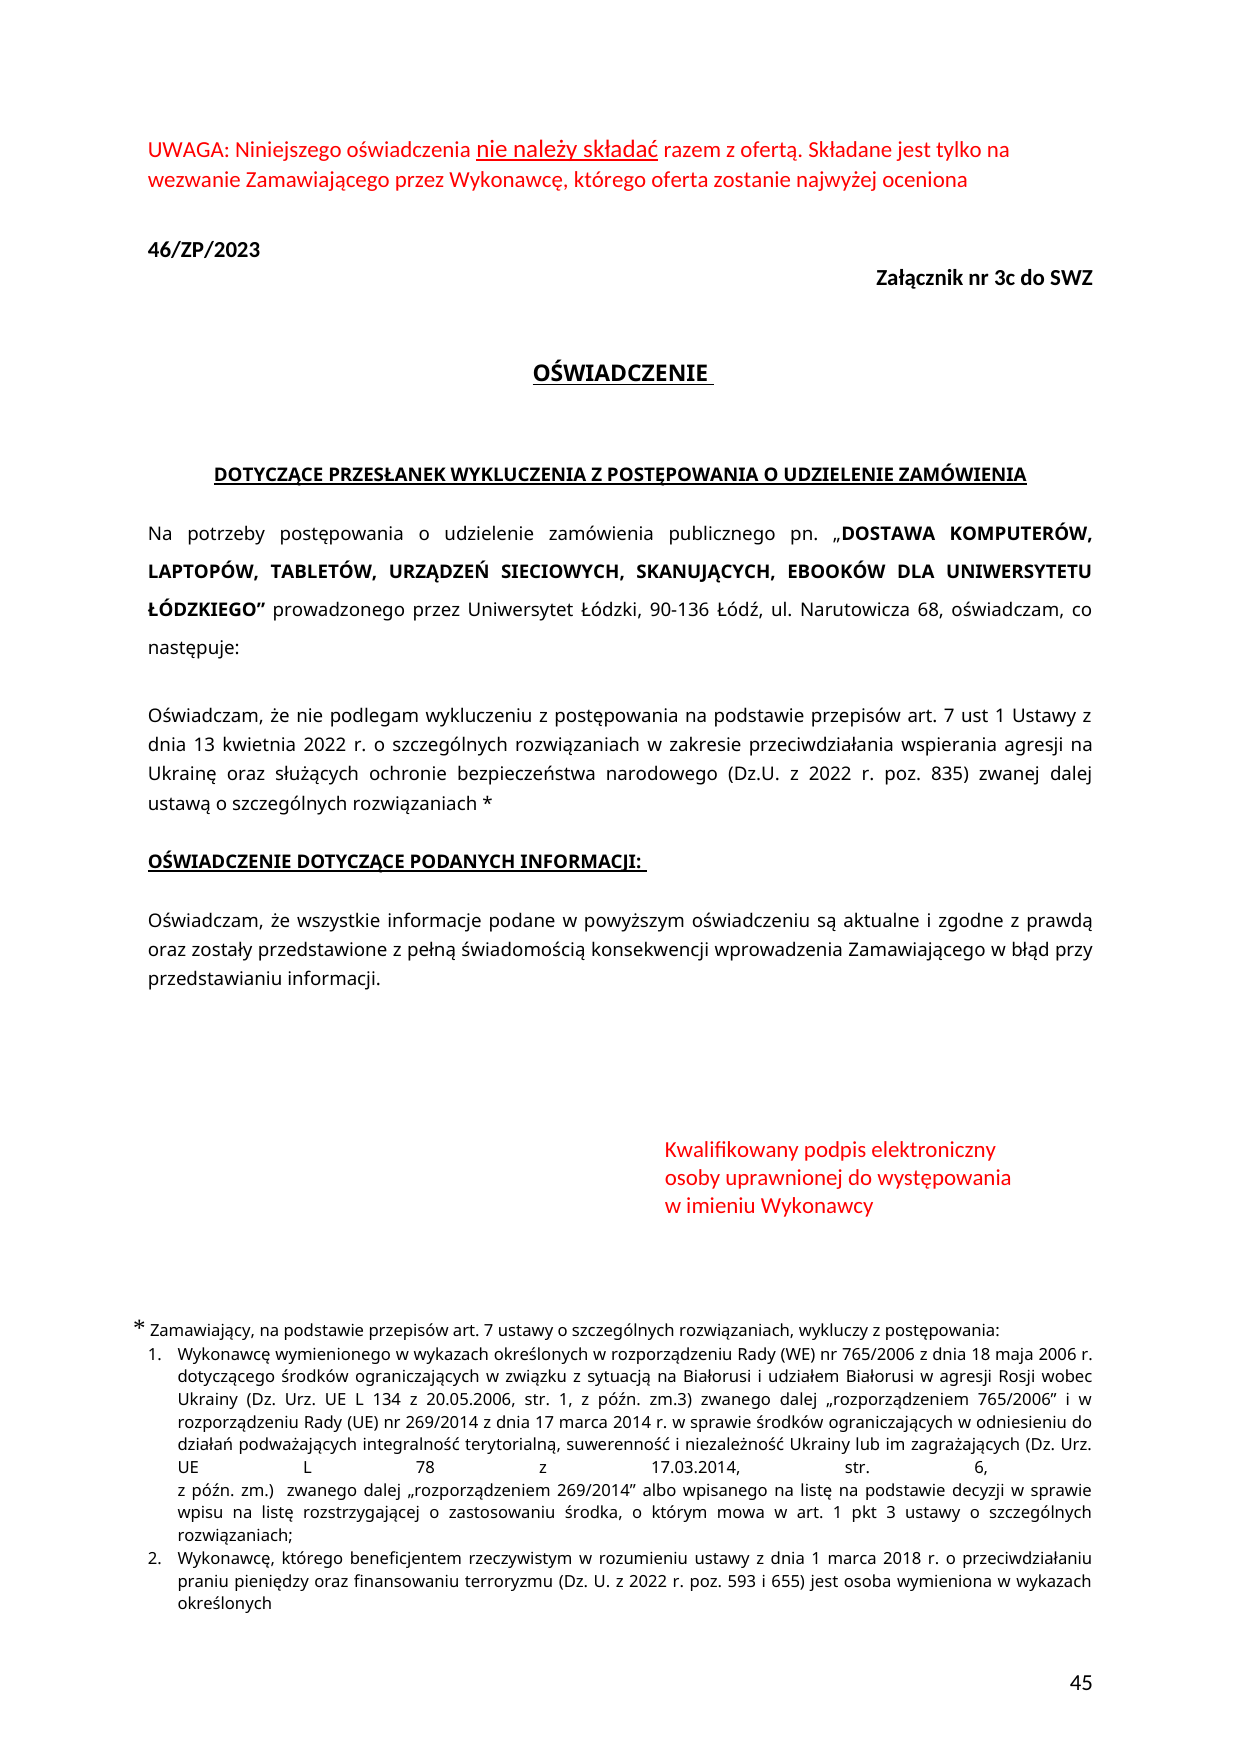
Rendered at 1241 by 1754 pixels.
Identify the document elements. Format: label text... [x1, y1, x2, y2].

text OŚWIADCZENIE [148, 357, 1093, 388]
text UWAGA: Niniejszego oświadczenia nie należy składać razem z ofertą. Składane jest tylko na wezwanie Zamawiającego przez Wykonawcę, którego oferta zostanie najwyżej oceniona [148, 133, 1093, 194]
text w imieniu Wykonawcy [664, 1192, 1093, 1219]
text DOTYCZĄCE PRZESŁANEK WYKLUCZENIA Z POSTĘPOWANIA O UDZIELENIE ZAMÓWIENIA [148, 461, 1093, 487]
list * Zamawiający, na podstawie przepisów art. 7 ustawy o szczególnych rozwiązaniach, wykluczy z postępowania: [133, 1313, 1093, 1342]
list Wykonawcę wymienionego w wykazach określonych w rozporządzeniu Rady (WE) nr 765/2006 z dnia 18 maja 2006 r. dotyczącego środków ograniczających w związku z sytuacją na Białorusi i udziałem Białorusi w agresji Rosji wobec Ukrainy (Dz. Urz. UE L 134 z 20.05.2006, str. 1, z późn. zm.3) zwanego dalej „rozporządzeniem 765/2006” i w rozporządzeniu Rady (UE) nr 269/2014 z dnia 17 marca 2014 r. w sprawie środków ograniczających w odniesieniu do działań podważających integralność terytorialną, suwerenność i niezależność Ukrainy lub im zagrażających (Dz. Urz. UE L 78 z 17.03.2014, str. 6, z późn. zm.) zwanego dalej „rozporządzeniem 269/2014” albo wpisanego na listę na podstawie decyzji w sprawie wpisu na listę rozstrzygającej o zastosowaniu środka, o którym mowa w art. 1 pkt 3 ustawy o szczególnych rozwiązaniach; [148, 1342, 1093, 1546]
text 46/ZP/2023 [148, 235, 1093, 263]
text osoby uprawnionej do występowania [664, 1163, 1093, 1192]
text OŚWIADCZENIE DOTYCZĄCE PODANYCH INFORMACJI: [148, 848, 1096, 874]
text Na potrzeby postępowania o udzielenie zamówienia publicznego pn. „DOSTAWA KOMPUTERÓW, LAPTOPÓW, TABLETÓW, URZĄDZEŃ SIECIOWYCH, SKANUJĄCYCH, EBOOKÓW DLA UNIWERSYTETU ŁÓDZKIEGO” prowadzonego przez Uniwersytet Łódzki, 90-136 Łódź, ul. Narutowicza 68, oświadczam, co następuje: [148, 520, 1093, 660]
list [148, 1546, 1093, 1614]
text Załącznik nr 3c do SWZ [148, 263, 1093, 291]
text Oświadczam, że wszystkie informacje podane w powyższym oświadczeniu są aktualne i zgodne z prawdą oraz zostały przedstawione z pełną świadomością konsekwencji wprowadzenia Zamawiającego w błąd przy przedstawianiu informacji. [148, 907, 1093, 991]
text Kwalifikowany podpis elektroniczny [664, 1136, 1093, 1163]
text Oświadczam, że nie podlegam wykluczeniu z postępowania na podstawie przepisów art. 7 ust 1 Ustawy z dnia 13 kwietnia 2022 r. o szczególnych rozwiązaniach w zakresie przeciwdziałania wspierania agresji na Ukrainę oraz służących ochronie bezpieczeństwa narodowego (Dz.U. z 2022 r. poz. 835) zwanej dalej ustawą o szczególnych rozwiązaniach * [148, 702, 1093, 816]
